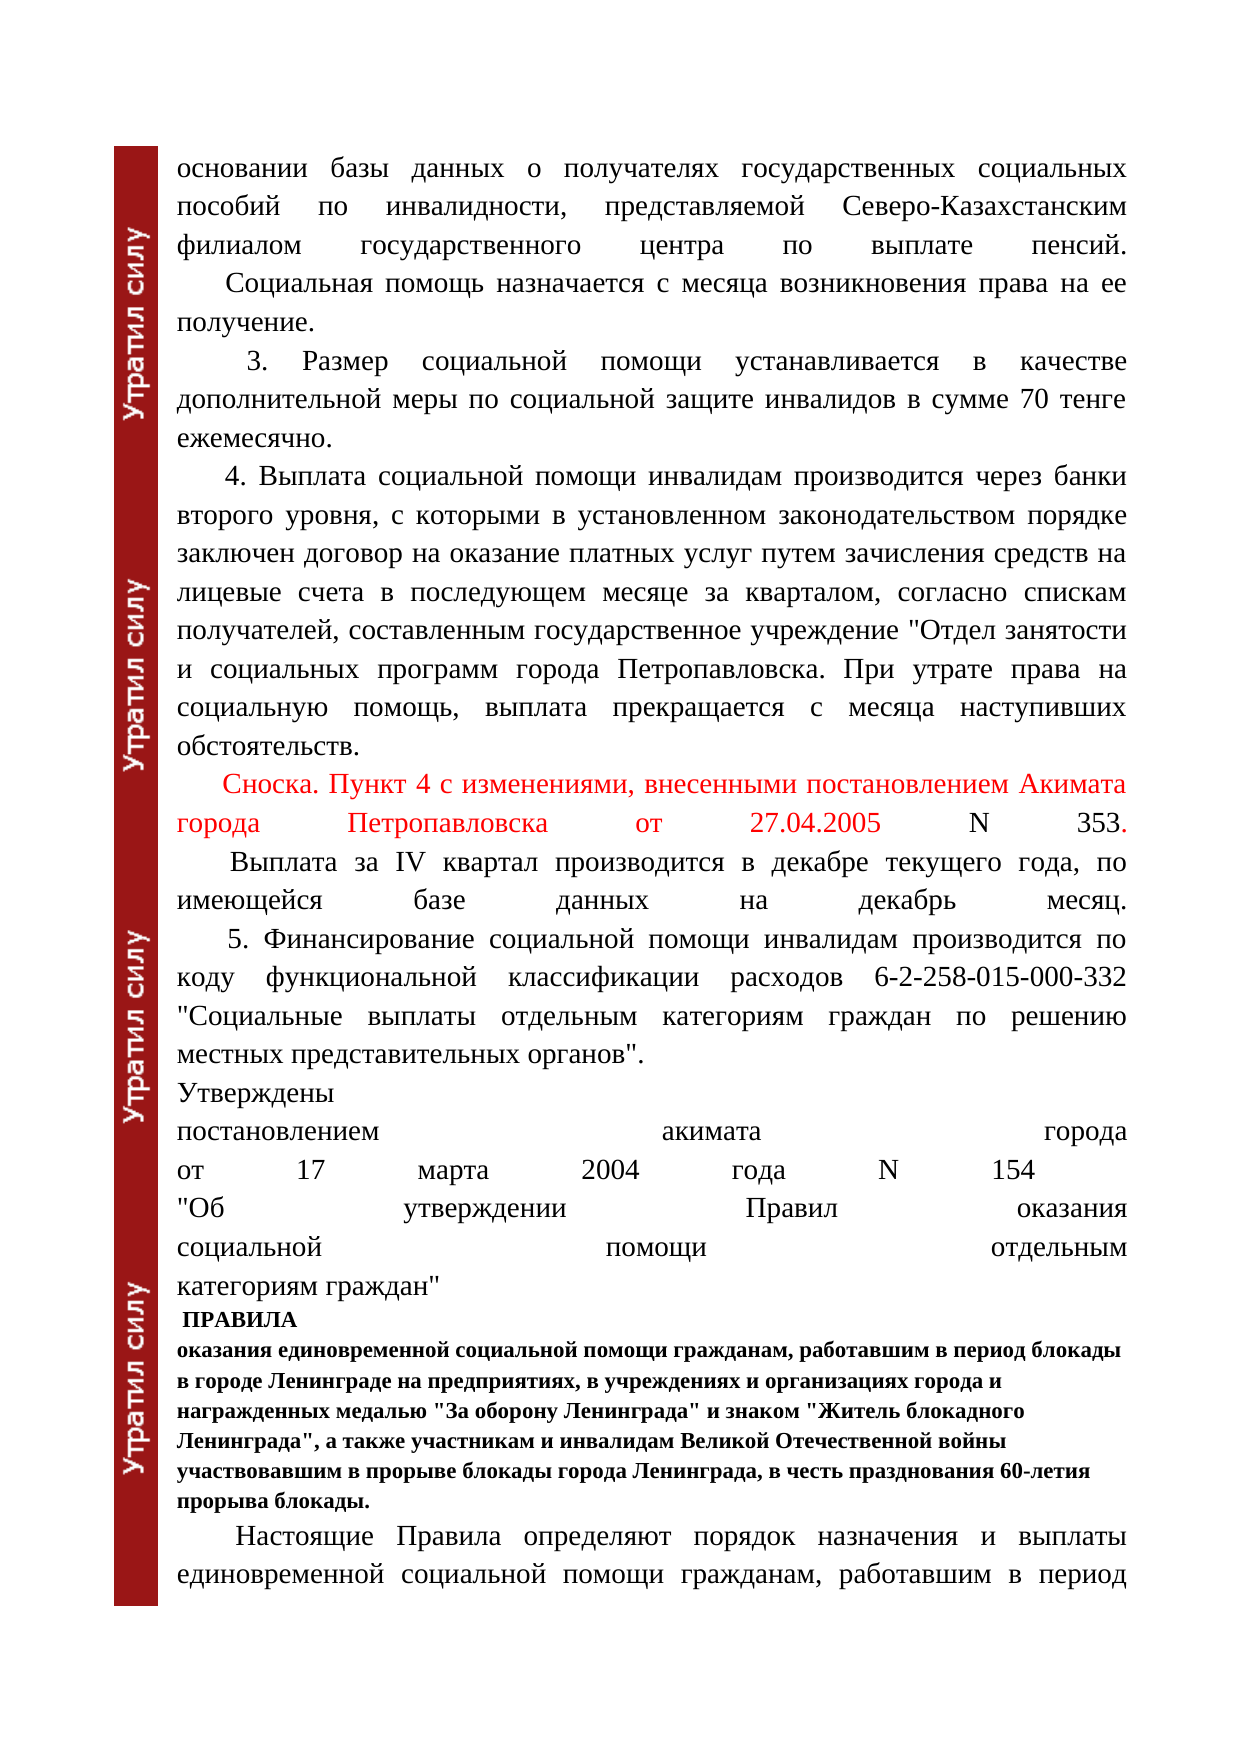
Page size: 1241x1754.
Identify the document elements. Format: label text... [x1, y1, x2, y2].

text Утверждены постановлением акимата города от 17 марта 2004 года N 154 "Об утверждении Правил оказания социальной помощи отдельным категориям граждан" [112, 1075, 1128, 1301]
picture [114, 1590, 158, 1606]
picture [114, 1301, 158, 1306]
picture [114, 1070, 158, 1075]
picture [114, 146, 158, 150]
text ПРАВИЛА оказания единовременной социальной помощи гражданам, работавшим в период блокады в городе Ленинграде на предприятиях, в учреждениях и организациях города и награжденных медалью "За оборону Ленинграда" и знаком "Житель блокадного Ленинграда", а также участникам и инвалидам Великой Отечественной войны участвовавшим в прорыве блокады города Ленинграда, в честь празднования 60-летия прорыва блокады. [112, 1306, 1128, 1514]
picture [114, 1514, 158, 1518]
